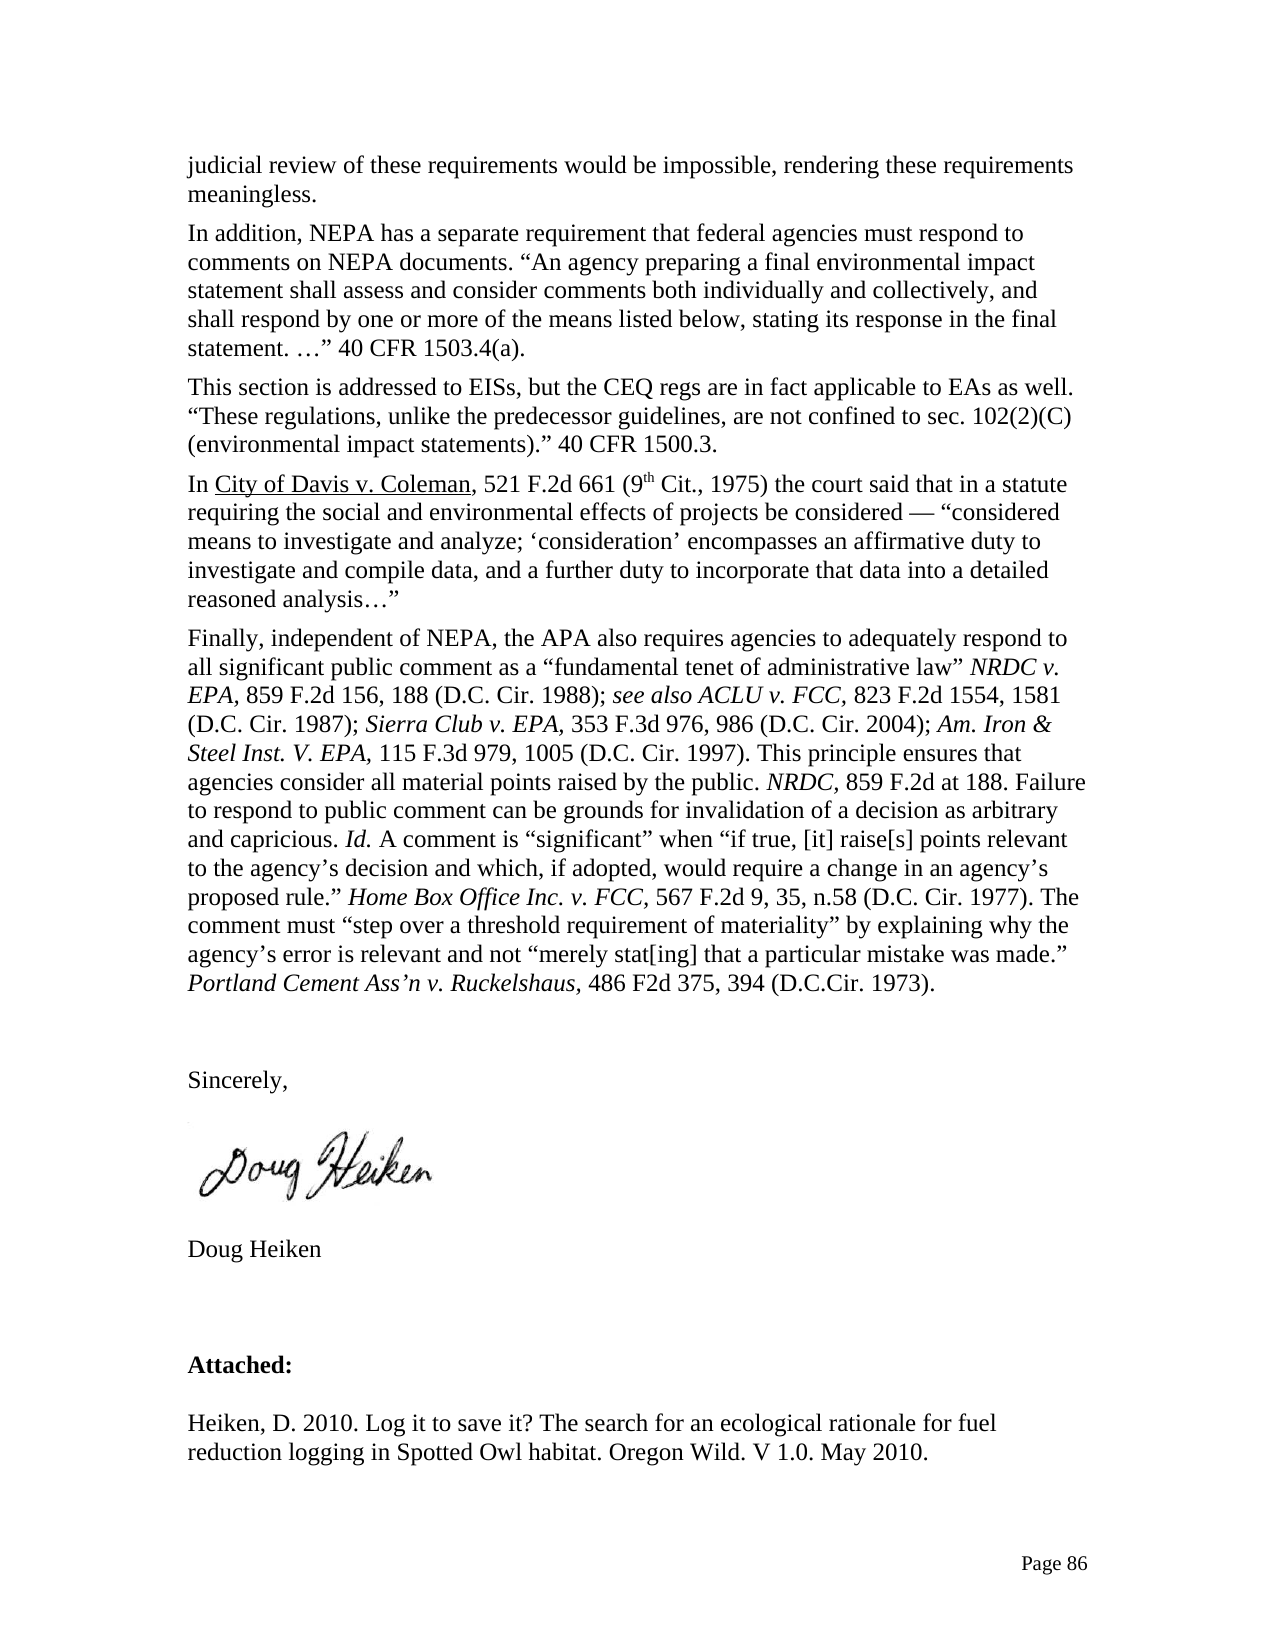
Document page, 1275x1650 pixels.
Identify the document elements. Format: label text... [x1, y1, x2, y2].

text In addition, NEPA has a separate requirement that federal agencies must respond to comments on NEPA documents. “An agency preparing a final environmental impact statement shall assess and consider comments both individually and collectively, and shall respond by one or more of the means listed below, stating its response in the final statement. …” 40 CFR 1503.4(a). [187, 218, 1087, 362]
text This section is addressed to EISs, but the CEQ regs are in fact applicable to EAs as well. “These regulations, unlike the predecessor guidelines, are not confined to sec. 102(2)(C) (environmental impact statements).” 40 CFR 1500.3. [187, 372, 1087, 458]
text Finally, independent of NEPA, the APA also requires agencies to adequately respond to all significant public comment as a “fundamental tenet of administrative law” NRDC v. EPA, 859 F.2d 156, 188 (D.C. Cir. 1988); see also ACLU v. FCC, 823 F.2d 1554, 1581 (D.C. Cir. 1987); Sierra Club v. EPA, 353 F.3d 976, 986 (D.C. Cir. 2004); Am. Iron & Steel Inst. V. EPA, 115 F.3d 979, 1005 (D.C. Cir. 1997). This principle ensures that agencies consider all material points raised by the public. NRDC, 859 F.2d at 188. Failure to respond to public comment can be grounds for invalidation of a decision as arbitrary and capricious. Id. A comment is “significant” when “if true, [it] raise[s] points relevant to the agency’s decision and which, if adopted, would require a change in an agency’s proposed rule.” Home Box Office Inc. v. FCC, 567 F.2d 9, 35, n.58 (D.C. Cir. 1977). The comment must “step over a threshold requirement of materiality” by explaining why the agency’s error is relevant and not “merely stat[ing] that a particular mistake was made.” Portland Cement Ass’n v. Ruckelshaus, 486 F2d 375, 394 (D.C.Cir. 1973). [187, 623, 1087, 997]
text Doug Heiken [187, 1234, 1087, 1263]
text Attached: [187, 1350, 1087, 1379]
picture [187, 1122, 442, 1206]
text Sincerely, [187, 1065, 1087, 1094]
text Heiken, D. 2010. Log it to save it? The search for an ecological rationale for fuel reduction logging in Spotted Owl habitat. Oregon Wild. V 1.0. May 2010. [187, 1408, 1087, 1466]
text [187, 150, 1087, 207]
text In City of Davis v. Coleman, 521 F.2d 661 (9th Cit., 1975) the court said that in a statute requiring the social and environmental effects of projects be considered — “considered means to investigate and analyze; ‘consideration’ encompasses an affirmative duty to investigate and compile data, and a further duty to incorporate that data into a detailed reasoned analysis…” [187, 469, 1087, 612]
